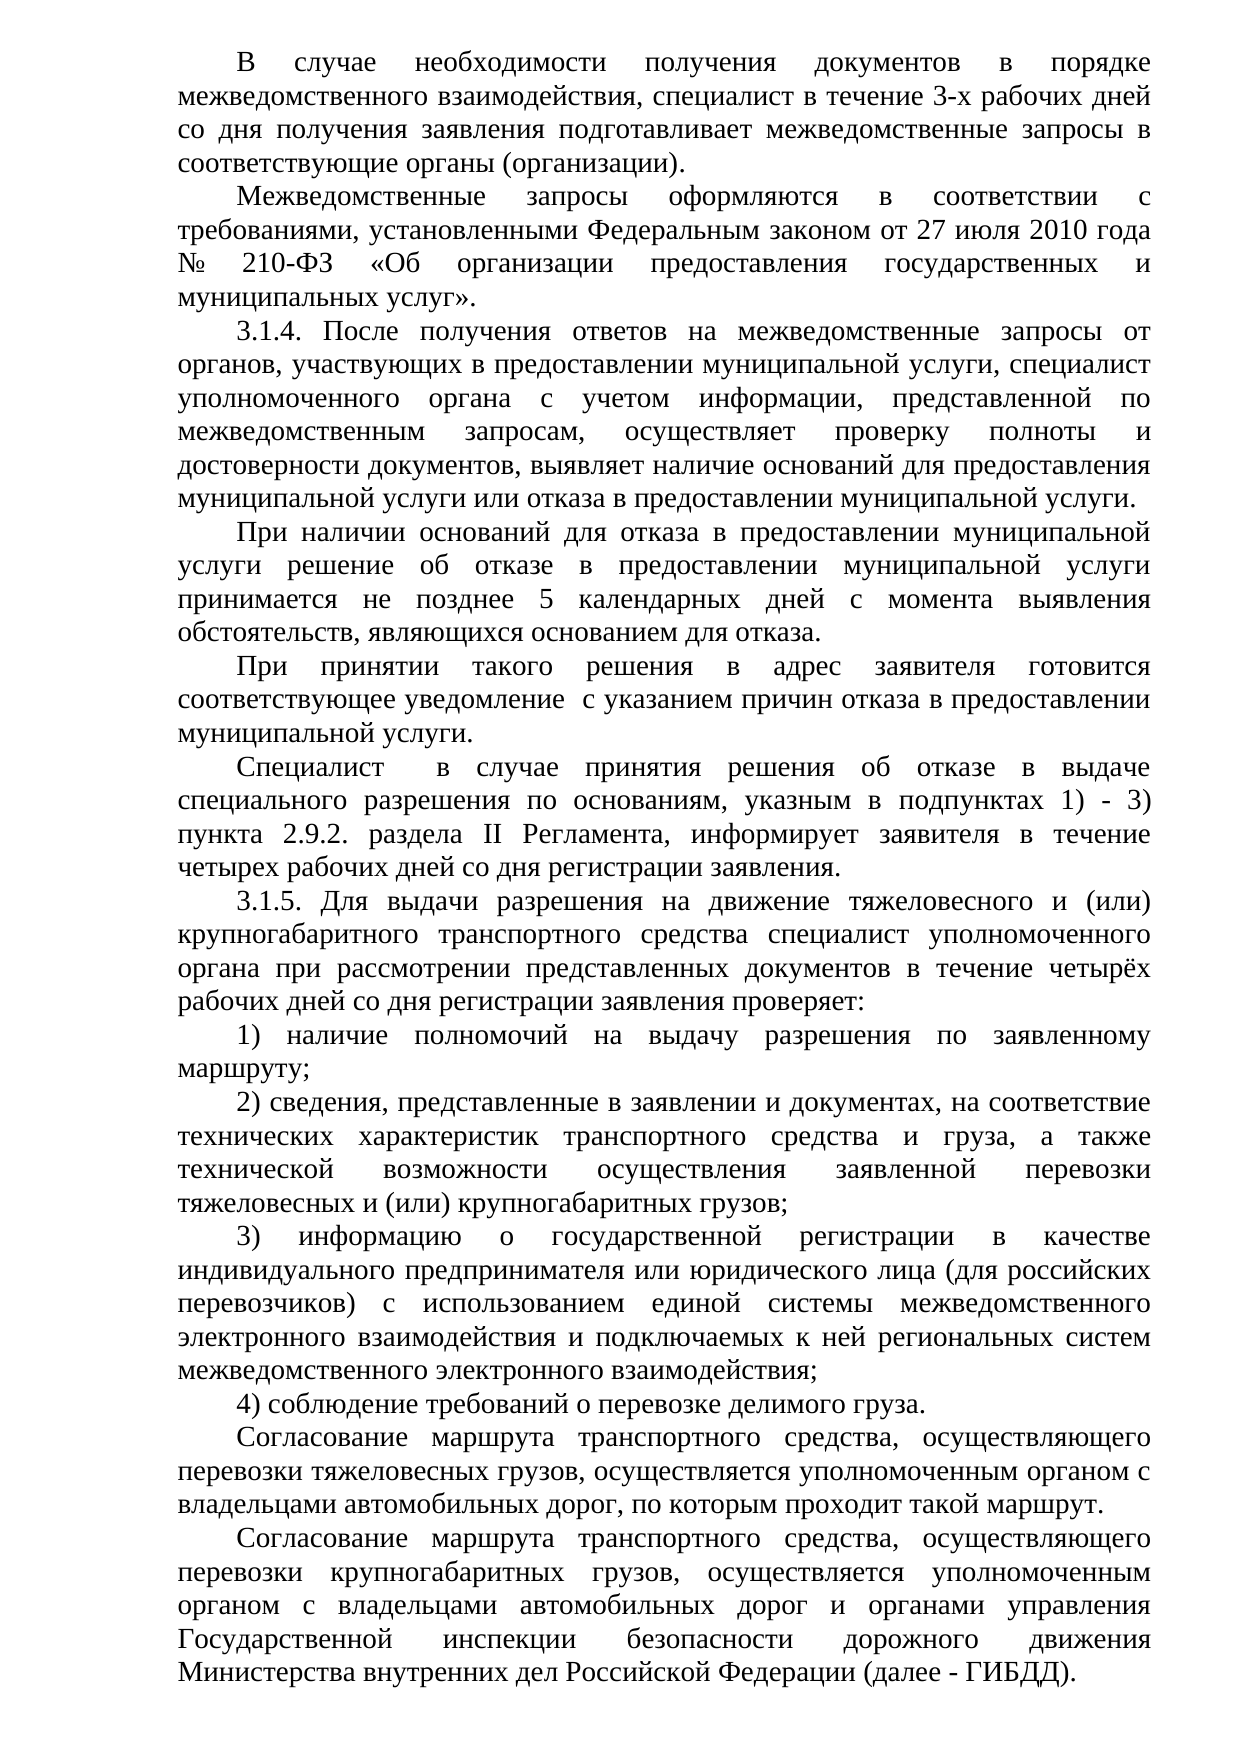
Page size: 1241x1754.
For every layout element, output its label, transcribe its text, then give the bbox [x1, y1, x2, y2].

text При наличии оснований для отказа в предоставлении муниципальной услуги решение об отказе в предоставлении муниципальной услуги принимается не позднее 5 календарных дней с момента выявления обстоятельств, являющихся основанием для отказа. [177, 514, 1152, 648]
text Согласование маршрута транспортного средства, осуществляющего перевозки тяжеловесных грузов, осуществляется уполномоченным органом с владельцами автомобильных дорог, по которым проходит такой маршрут. [177, 1419, 1152, 1520]
text В случае необходимости получения документов в порядке межведомственного взаимодействия, специалист в течение 3-х рабочих дней со дня получения заявления подготавливает межведомственные запросы в соответствующие органы (организации). [177, 44, 1152, 178]
text 3.1.5. Для выдачи разрешения на движение тяжеловесного и (или) крупногабаритного транспортного средства специалист уполномоченного органа при рассмотрении представленных документов в течение четырёх рабочих дней со дня регистрации заявления проверяет: [177, 883, 1152, 1017]
text 2) сведения, представленные в заявлении и документах, на соответствие технических характеристик транспортного средства и груза, а также технической возможности осуществления заявленной перевозки тяжеловесных и (или) крупногабаритных грузов; [177, 1084, 1152, 1218]
text При принятии такого решения в адрес заявителя готовится соответствующее уведомление с указанием причин отказа в предоставлении муниципальной услуги. [177, 648, 1152, 749]
text 4) соблюдение требований о перевозке делимого груза. [177, 1386, 1152, 1419]
text 1) наличие полномочий на выдачу разрешения по заявленному маршруту; [177, 1017, 1152, 1084]
text 3.1.4. После получения ответов на межведомственные запросы от органов, участвующих в предоставлении муниципальной услуги, специалист уполномоченного органа с учетом информации, представленной по межведомственным запросам, осуществляет проверку полноты и достоверности документов, выявляет наличие оснований для предоставления муниципальной услуги или отказа в предоставлении муниципальной услуги. [177, 313, 1152, 514]
text Согласование маршрута транспортного средства, осуществляющего перевозки крупногабаритных грузов, осуществляется уполномоченным органом с владельцами автомобильных дорог и органами управления Государственной инспекции безопасности дорожного движения Министерства внутренних дел Российской Федерации (далее - ГИБДД). [177, 1520, 1152, 1688]
text Специалист в случае принятия решения об отказе в выдаче специального разрешения по основаниям, указным в подпунктах 1) - 3) пункта 2.9.2. раздела II Регламента, информирует заявителя в течение четырех рабочих дней со дня регистрации заявления. [177, 749, 1152, 883]
text Межведомственные запросы оформляются в соответствии с требованиями, установленными Федеральным законом от 27 июля 2010 года № 210-ФЗ «Об организации предоставления государственных и муниципальных услуг». [177, 178, 1152, 313]
text 3) информацию о государственной регистрации в качестве индивидуального предпринимателя или юридического лица (для российских перевозчиков) с использованием единой системы межведомственного электронного взаимодействия и подключаемых к ней региональных систем межведомственного электронного взаимодействия; [177, 1218, 1152, 1386]
